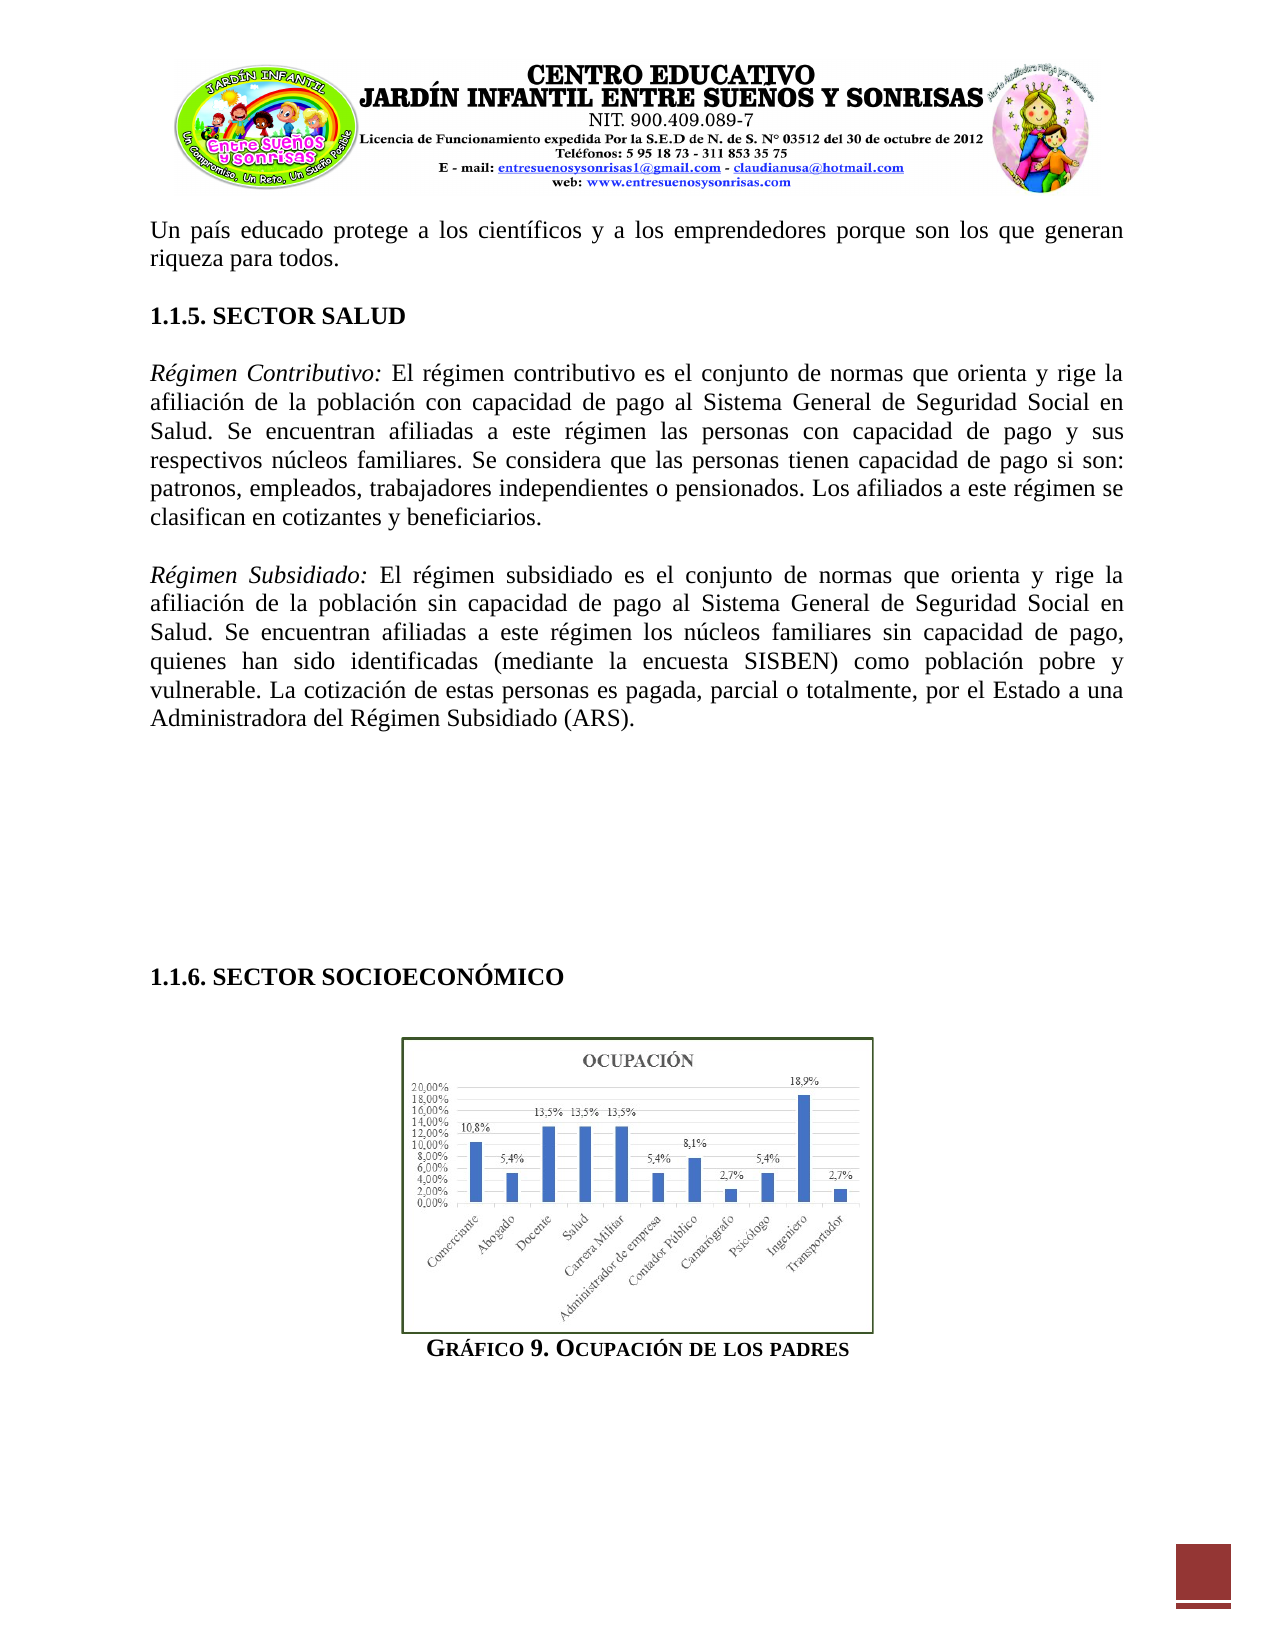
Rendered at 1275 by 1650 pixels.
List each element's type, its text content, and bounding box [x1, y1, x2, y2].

text Gráfico 9. Ocupación de los padres [150, 1333, 1125, 1362]
picture [401, 1037, 874, 1334]
text Régimen Contributivo: El régimen contributivo es el conjunto de normas que orienta y rige la afiliación de la población con capacidad de pago al Sistema General de Seguridad Social en Salud. Se encuentran afiliadas a este régimen las personas con capacidad de pago y sus respectivos núcleos familiares. Se considera que las personas tienen capacidad de pago si son: patronos, empleados, trabajadores independientes o pensionados. Los afiliados a este régimen se clasifican en cotizantes y beneficiarios. [150, 358, 1125, 531]
picture [173, 59, 1102, 196]
subtitle SECTOR SALUD [150, 301, 1125, 330]
text Régimen Subsidiado: El régimen subsidiado es el conjunto de normas que orienta y rige la afiliación de la población sin capacidad de pago al Sistema General de Seguridad Social en Salud. Se encuentran afiliadas a este régimen los núcleos familiares sin capacidad de pago, quienes han sido identificadas (mediante la encuesta SISBEN) como población pobre y vulnerable. La cotización de estas personas es pagada, parcial o totalmente, por el Estado a una Administradora del Régimen Subsidiado (ARS). [150, 560, 1125, 732]
subtitle SECTOR SOCIOECONÓMICO [150, 962, 1125, 991]
